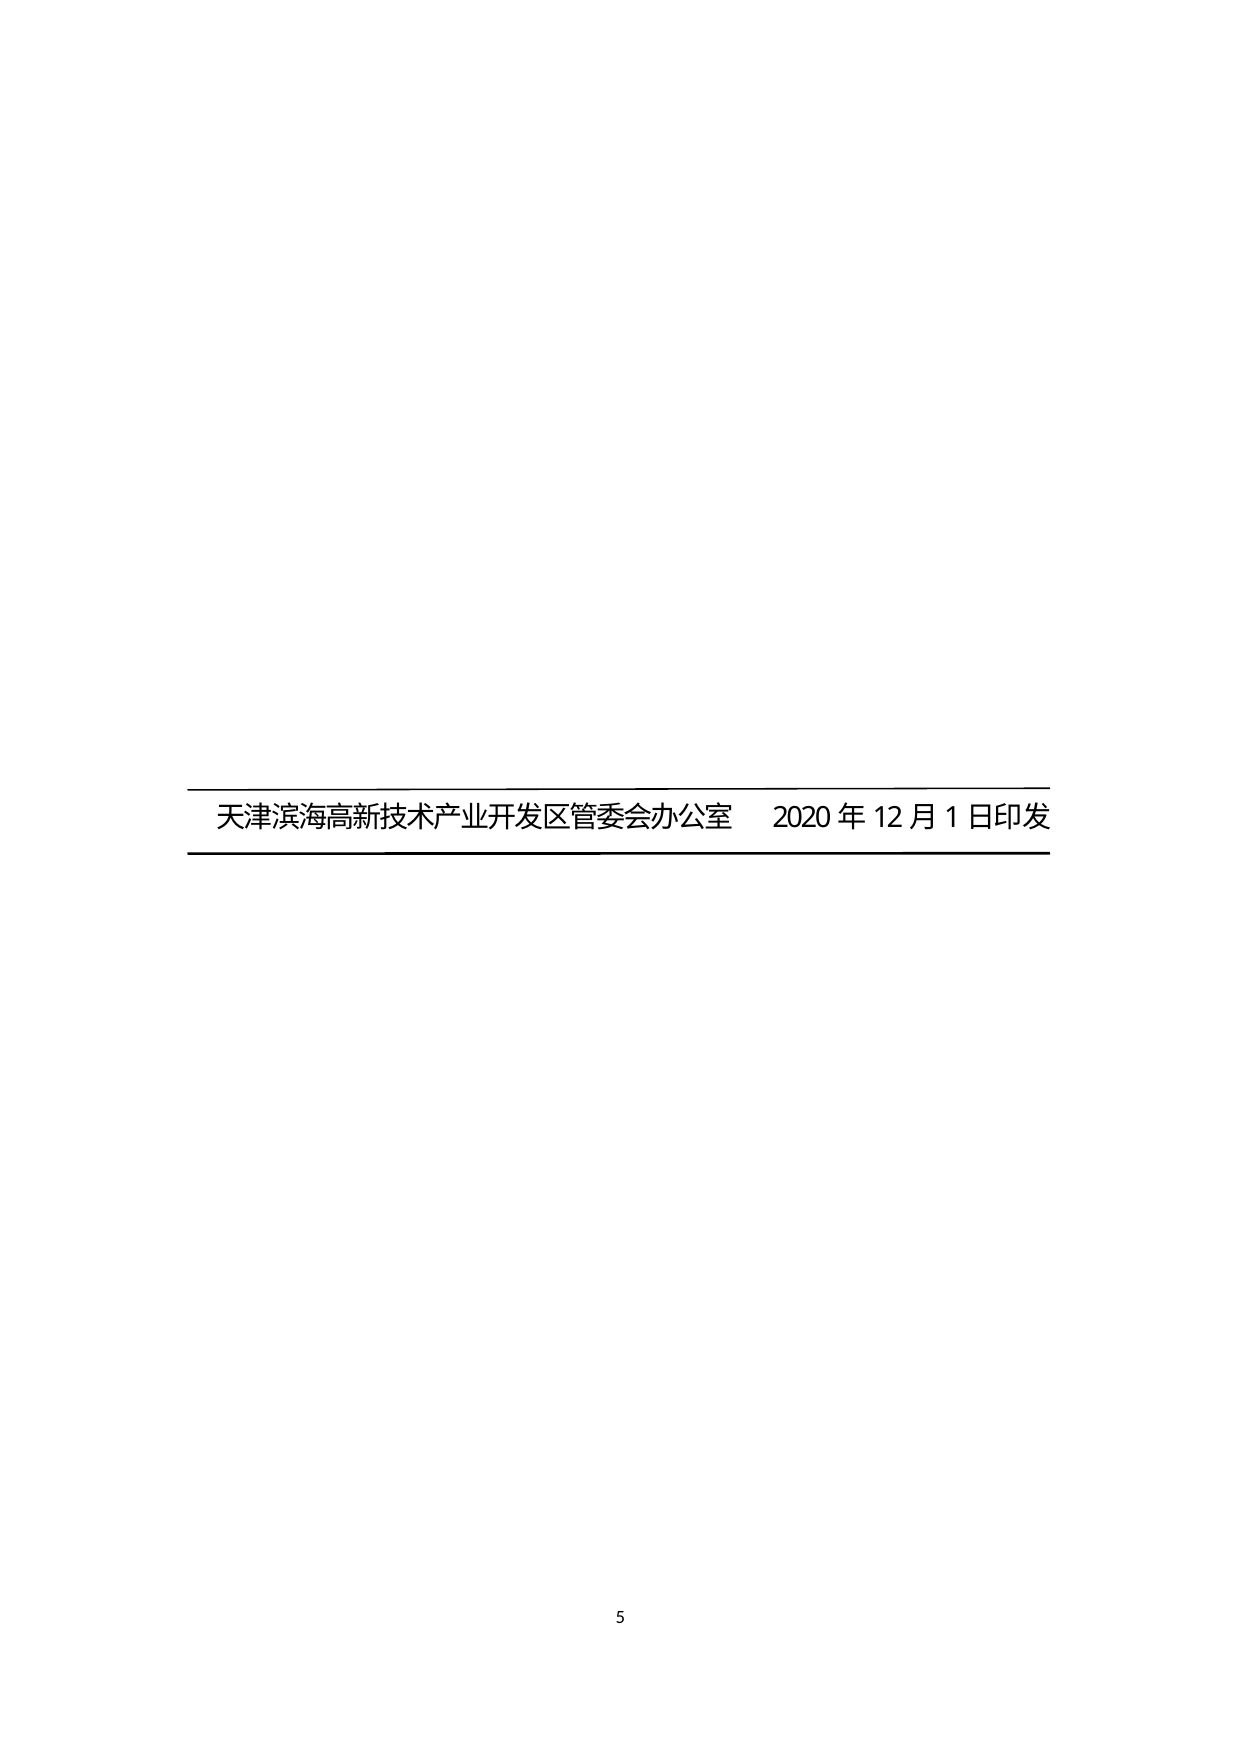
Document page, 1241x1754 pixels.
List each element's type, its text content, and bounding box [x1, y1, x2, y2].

text 天津滨海高新技术产业开发区管委会办公室 2020年12月1日印发 [187, 782, 1053, 847]
